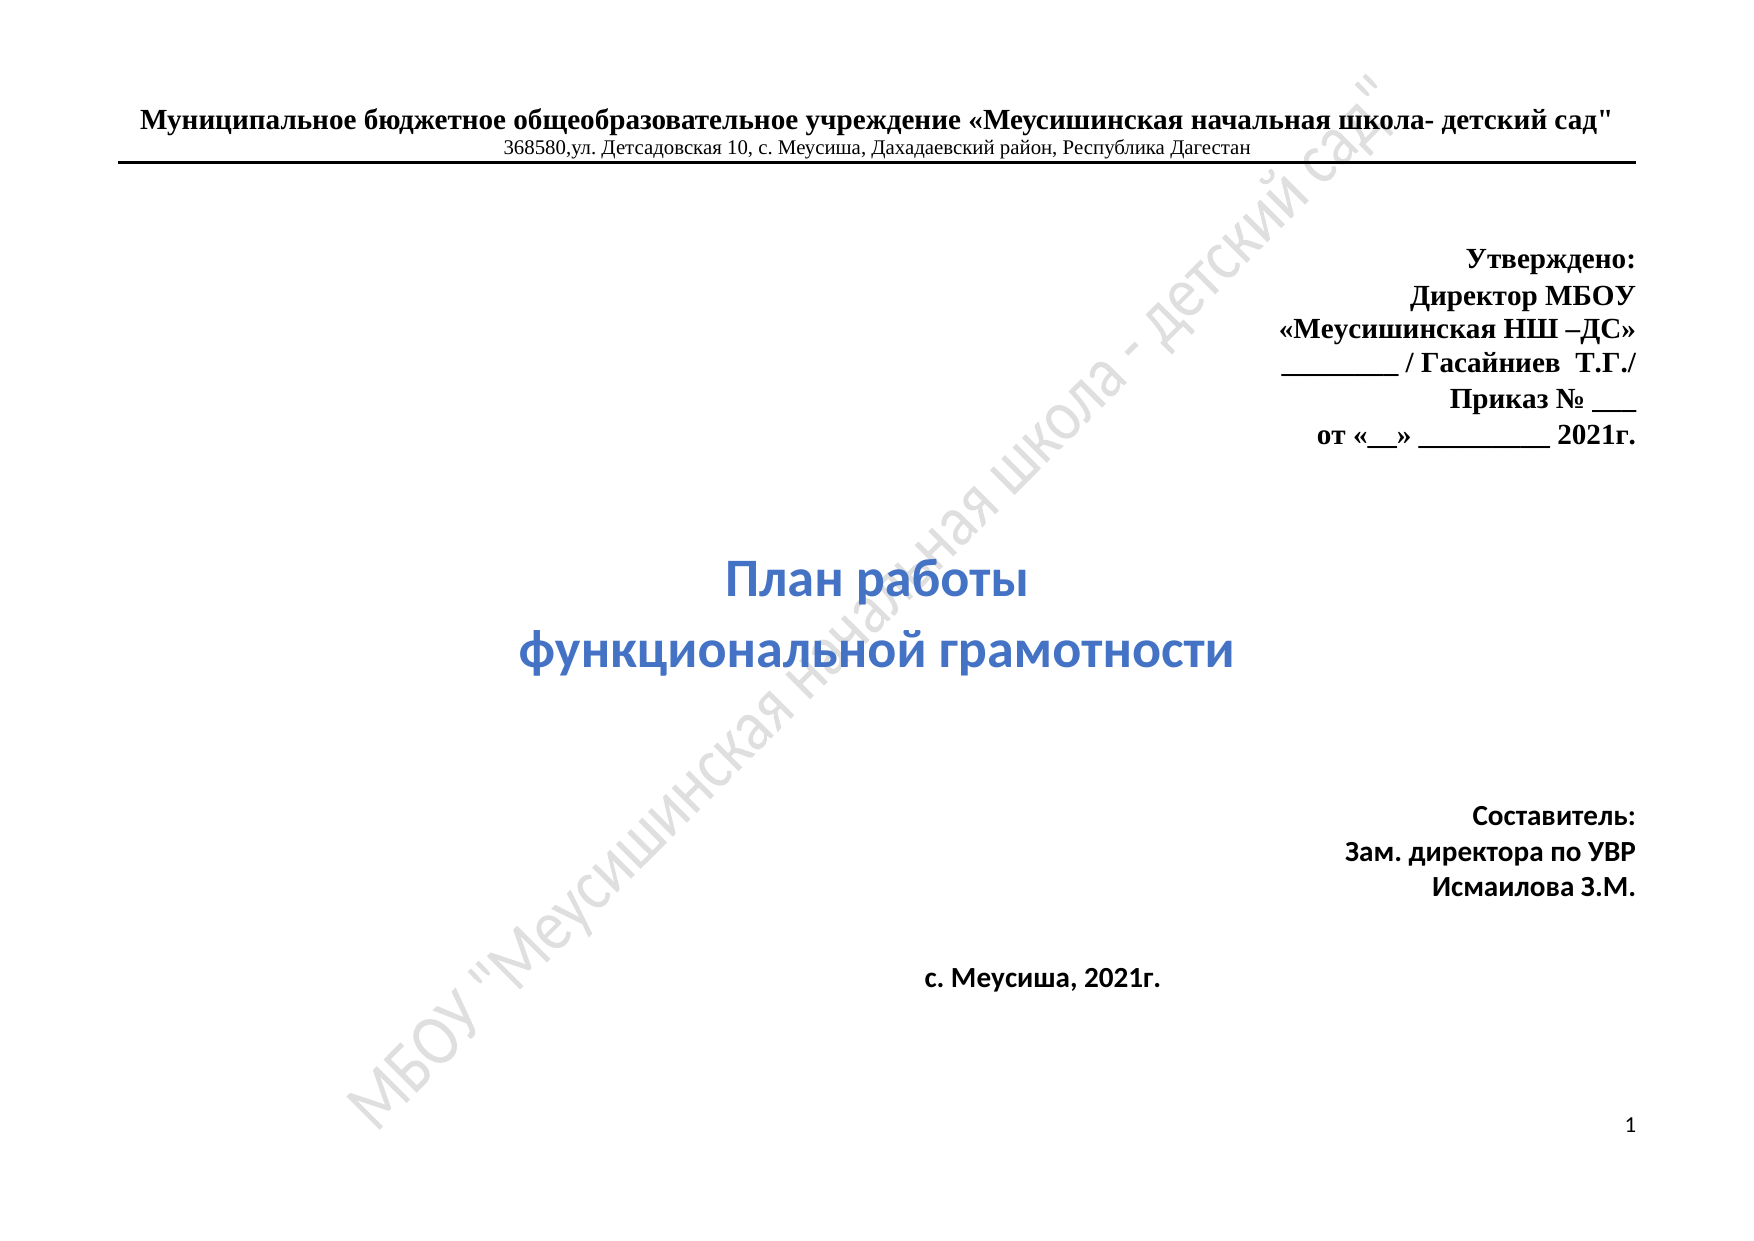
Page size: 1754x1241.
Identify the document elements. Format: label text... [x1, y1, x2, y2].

text Утверждено: [118, 241, 1636, 275]
text Зам. директора по УВР [118, 833, 1636, 868]
text ________ / Гасайниев Т.Г./ [118, 345, 1636, 378]
text 368580,ул. Детсадовская 10, с. Меусиша, Дахадаевский район, Республика Дагестан [118, 135, 1636, 161]
text Составитель: [118, 797, 1636, 833]
text с. Меусиша, 2021г. [118, 959, 1636, 994]
text Исмаилова З.М. [118, 868, 1636, 904]
text Приказ № ___ [118, 381, 1636, 414]
text «Меусишинская НШ –ДС» [118, 311, 1636, 345]
text от «__» _________ 2021г. [118, 417, 1636, 451]
text Муниципальное бюджетное общеобразовательное учреждение «Меусишинская начальная школа- детский сад" [118, 102, 1636, 135]
text функциональной грамотности [118, 615, 1636, 681]
text Директор МБОУ [118, 278, 1636, 311]
text План работы [118, 544, 1636, 610]
